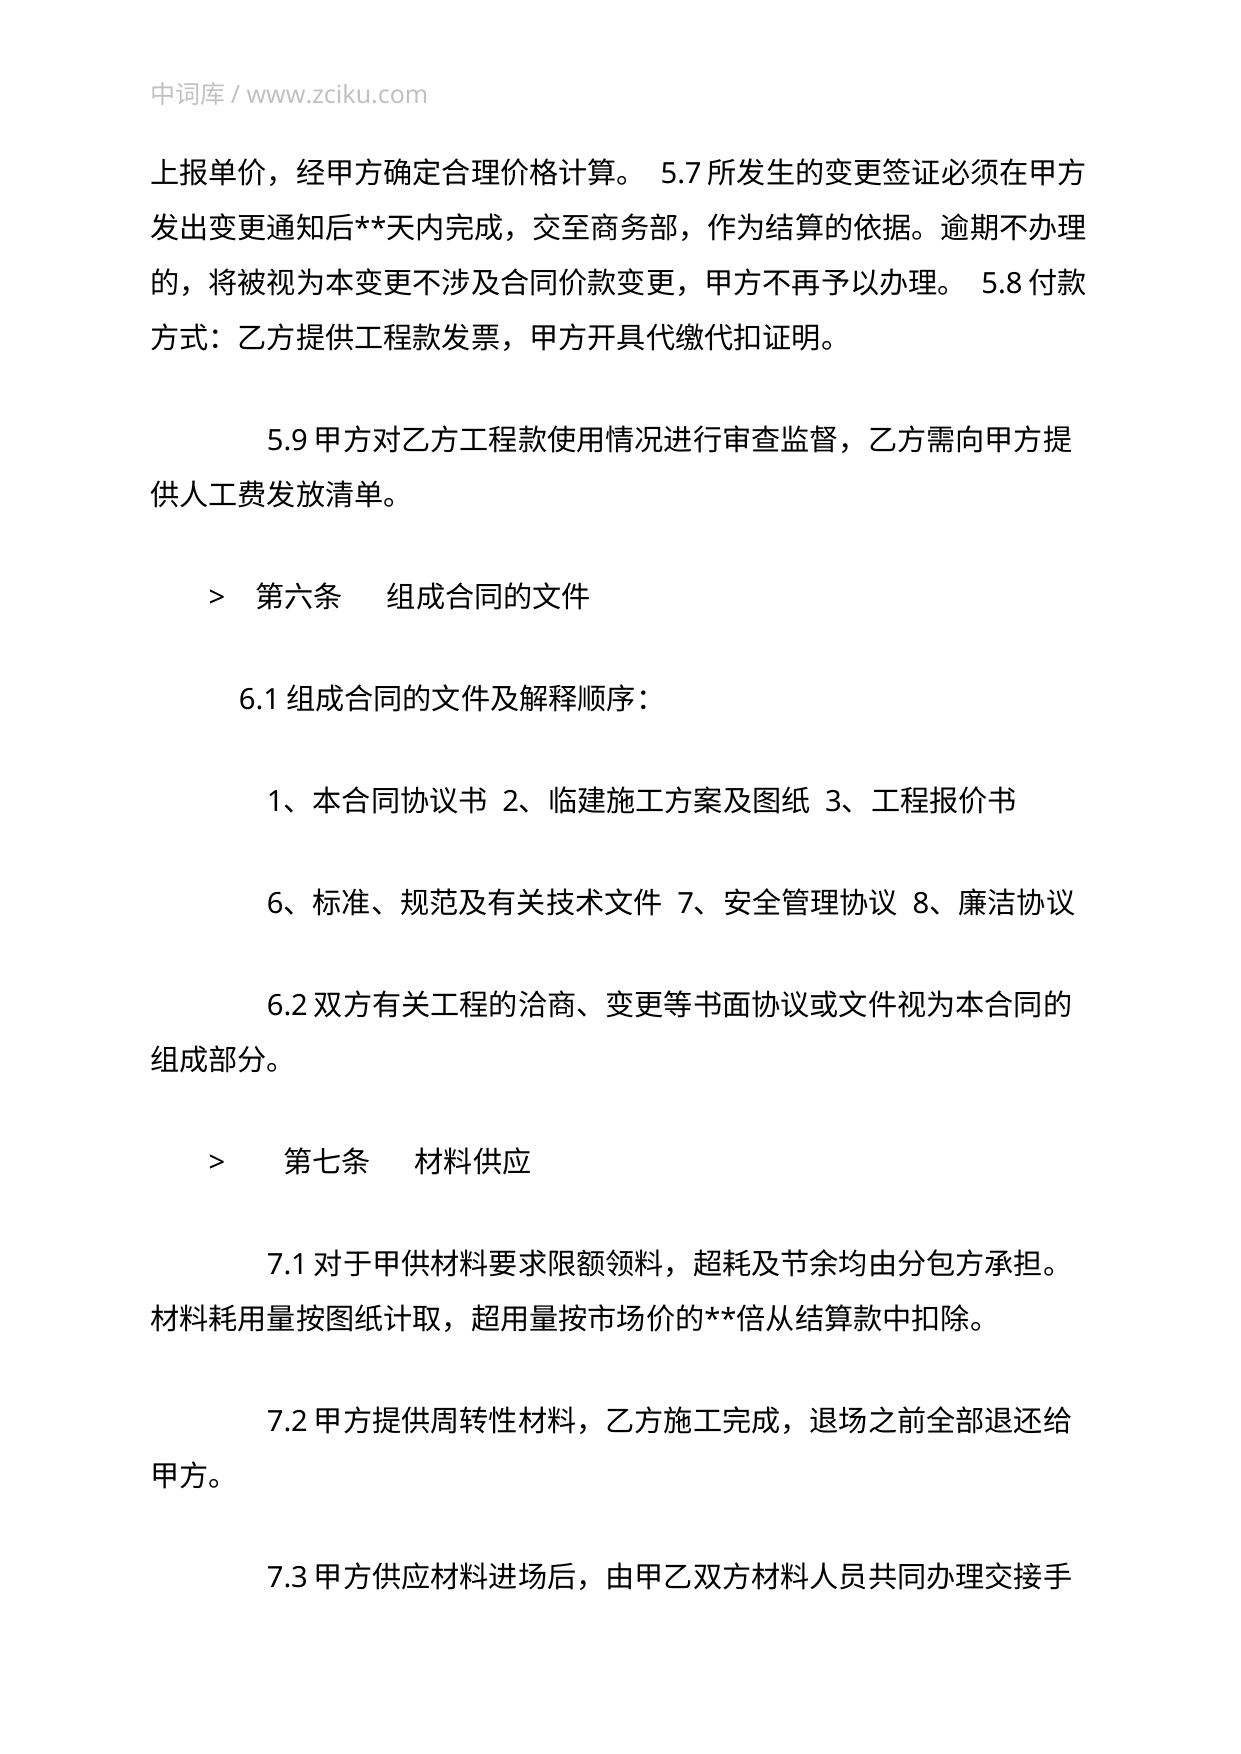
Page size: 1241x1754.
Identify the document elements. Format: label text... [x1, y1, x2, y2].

text > 第七条 材料供应 [150, 1138, 1090, 1181]
text 6、标准、规范及有关技术文件 7、安全管理协议 8、廉洁协议 [150, 879, 1090, 922]
text 7.2甲方提供周转性材料，乙方施工完成，退场之前全部退还给甲方。 [150, 1397, 1090, 1494]
text > 第六条 组成合同的文件 [150, 573, 1090, 616]
text 6.2双方有关工程的洽商、变更等书面协议或文件视为本合同的组成部分。 [150, 981, 1090, 1079]
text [150, 150, 1090, 357]
text 5.9甲方对乙方工程款使用情况进行审查监督，乙方需向甲方提供人工费发放清单。 [150, 417, 1090, 514]
text 7.1对于甲供材料要求限额领料，超耗及节余均由分包方承担。材料耗用量按图纸计取，超用量按市场价的**倍从结算款中扣除。 [150, 1240, 1090, 1338]
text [150, 1554, 1090, 1596]
text 1、本合同协议书 2、临建施工方案及图纸 3、工程报价书 [150, 777, 1090, 820]
text 6.1组成合同的文件及解释顺序： [150, 676, 1090, 718]
